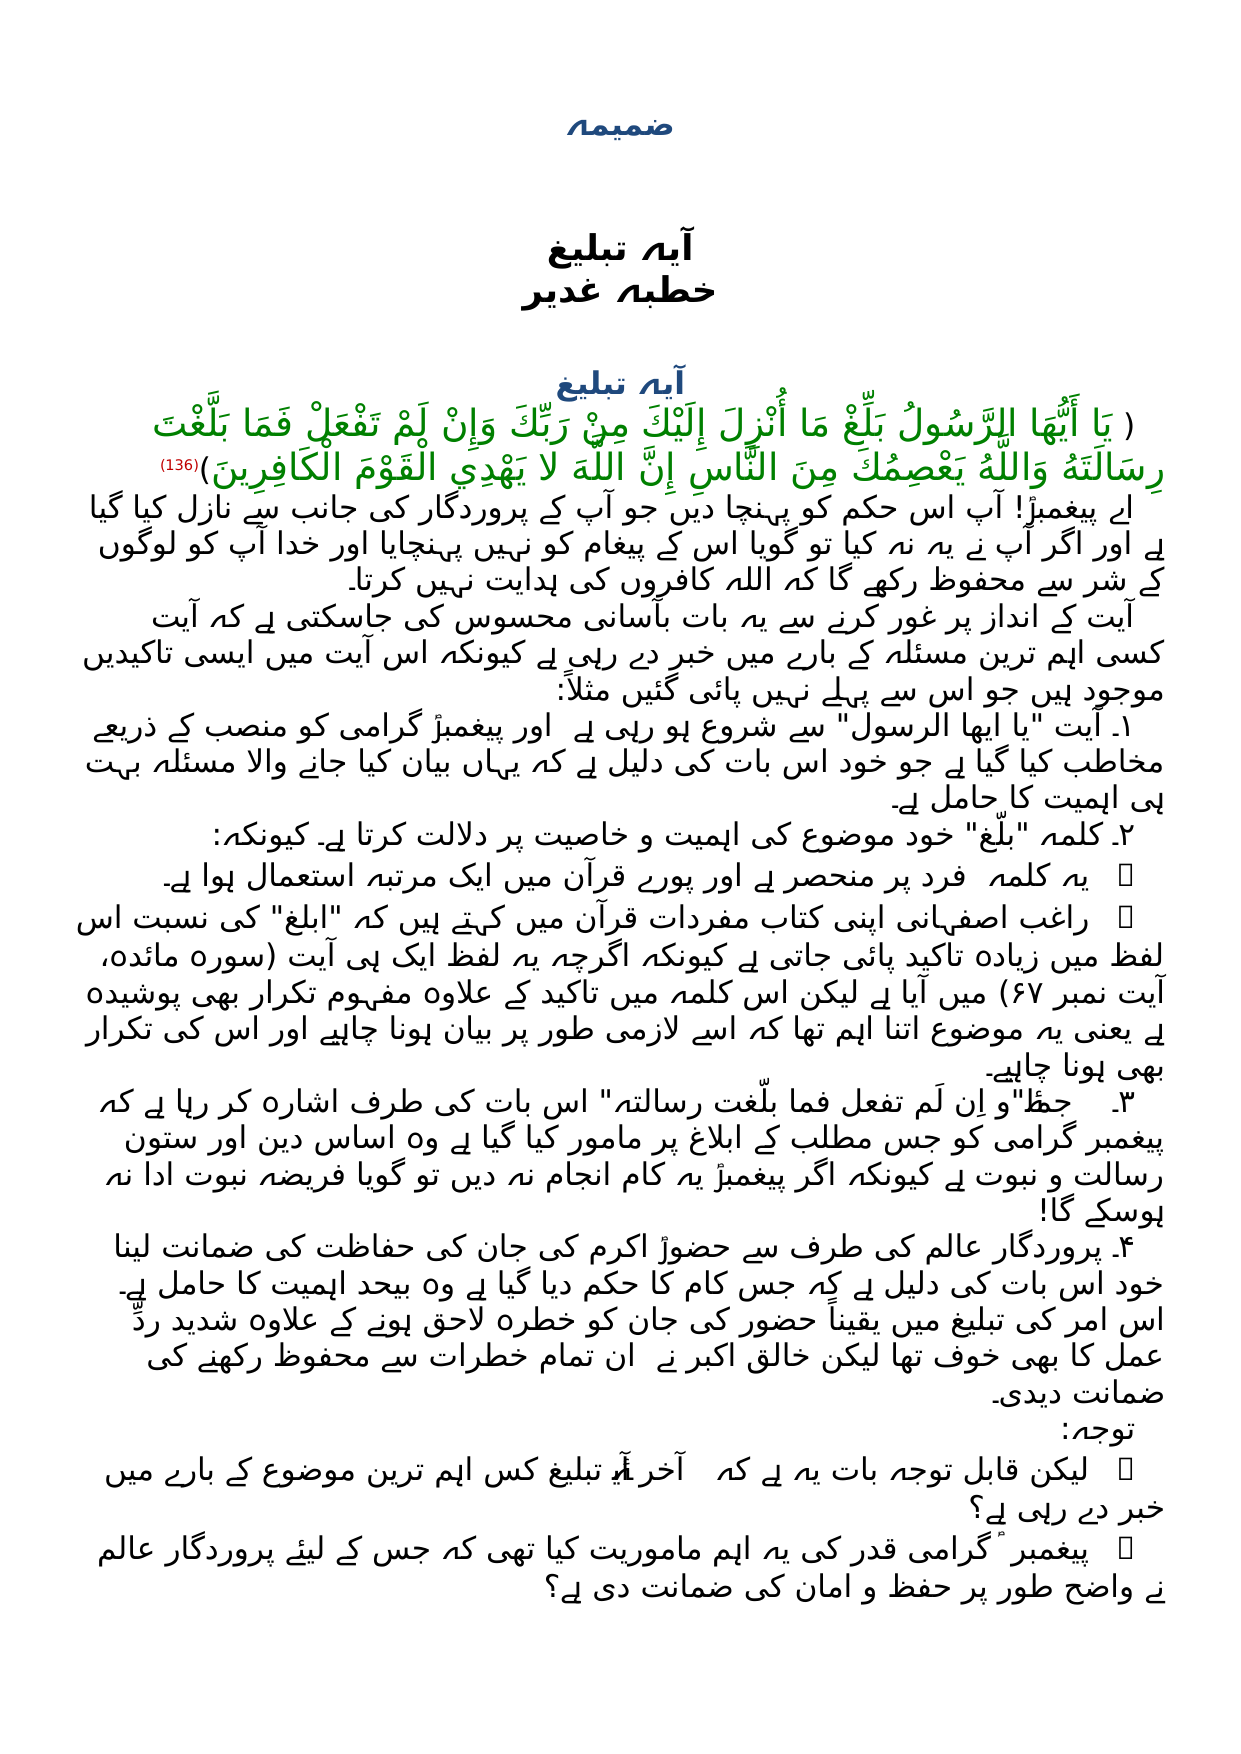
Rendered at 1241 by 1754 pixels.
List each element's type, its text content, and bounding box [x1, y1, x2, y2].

subtitle ضمیمہ [75, 106, 1165, 143]
text  لیکن قابل توجہ بات یہ ہے کہ آخر آیۂ تبلیغ کس اہم ترین موضوع کے بارے میں خبر دے رہی ہے؟ [75, 1447, 1165, 1526]
text  راغب اصفہانی اپنی کتاب مفردات قرآن میں کہتے ہیں کہ "ابلغ" کی نسبت اس لفظ میں زیادہ تاکید پائی جاتی ہے کیونکہ اگرچہ یہ لفظ ایک ہی آیت (سورہ مائدہ، آیت نمبر ۶۷) میں آیا ہے لیکن اس کلمہ میں تاکید کے علاوہ مفہوم تکرار بھی پوشیدہ ہے یعنی یہ موضوع اتنا اہم تھا کہ اسے لازمی طور پر بیان ہونا چاہیے اور اس کی تکرار بھی ہونا چاہیے۔ [75, 895, 1165, 1083]
text  یہ کلمہ فرد پر منحصر ہے اور پورے قرآن میں ایک مرتبہ استعمال ہوا ہے۔ [75, 853, 1165, 895]
text توجہ: [75, 1410, 1165, 1447]
text ۱۔ آیت "یا ایھا الرسول" سے شروع ہو رہی ہے اور پیغمبرؐ گرامی کو منصب کے ذریعے مخاطب کیا گیا ہے جو خود اس بات کی دلیل ہے کہ یہاں بیان کیا جانے والا مسئلہ بہت ہی اہمیت کا حامل ہے۔ [75, 707, 1165, 816]
text ۲۔ کلمہ "بلّغ" خود موضوع کی اہمیت و خاصیت پر دلالت کرتا ہے۔ کیونکہ: [75, 816, 1165, 853]
text آیت کے انداز پر غور کرنے سے یہ بات بآسانی محسوس کی جاسکتی ہے کہ آیت کسی اہم ترین مسئلہ کے بارے میں خبر دے رہی ہے کیونکہ اس آیت میں ایسی تاکیدیں موجود ہیں جو اس سے پہلے نہیں پائی گئیں مثلاً: [75, 598, 1165, 707]
text اے پیغمبرؐ! آپ اس حکم کو پہنچا دیں جو آپ کے پروردگار کی جانب سے نازل کیا گیا ہے اور اگر آپ نے یہ نہ کیا تو گویا اس کے پیغام کو نہیں پہنچایا اور خدا آپ کو لوگوں کے شر سے محفوظ رکھے گا کہ اللہ کافروں کی ہدایت نہیں کرتا۔ [75, 489, 1165, 598]
subtitle آیہ تبلیغ [75, 365, 1165, 402]
text ۳۔ جملۂ"و اِن لَم تفعل فما بلّغت رسالتہ" اس بات کی طرف اشارہ کر رہا ہے کہ پیغمبر گرامی کو جس مطلب کے ابلاغ پر مامور کیا گیا ہے وہ اساس دین اور ستون رسالت و نبوت ہے کیونکہ اگر پیغمبرؐ یہ کام انجام نہ دیں تو گویا فریضہ نبوت ادا نہ ہوسکے گا! [75, 1083, 1165, 1229]
text آیہ تبلیغ [75, 228, 1165, 269]
text ۴۔ پروردگار عالم کی طرف سے حضورؐ اکرم کی جان کی حفاظت کی ضمانت لینا خود اس بات کی دلیل ہے کہ جس کام کا حکم دیا گیا ہے وہ بیحد اہمیت کا حامل ہے۔ اس امر کی تبلیغ میں یقیناً حضور کی جان کو خطرہ لاحق ہونے کے علاوہ شدید ردِّ عمل کا بھی خوف تھا لیکن خالق اکبر نے ان تمام خطرات سے محفوظ رکھنے کی ضمانت دیدی۔ [75, 1229, 1165, 1410]
text  پیغمبر ؐ گرامی قدر کی یہ اہم ماموریت کیا تھی کہ جس کے لیئے پروردگار عالم نے واضح طور پر حفظ و امان کی ضمانت دی ہے؟ [75, 1526, 1165, 1605]
text ( يَا أَيُّهَا الرَّسُولُ بَلِّغْ مَا أُنْزِلَ إِلَيْكَ مِنْ رَبِّكَ وَإِنْ لَمْ تَفْعَلْ فَمَا بَلَّغْتَ رِسَالَتَهُ وَاللَّهُ يَعْصِمُكَ مِنَ النَّاسِ إِنَّ اللَّهَ لا يَهْدِي الْقَوْمَ الْكَافِرِينَ)(136) [75, 402, 1165, 489]
text خطبہ غدیر [75, 269, 1165, 310]
